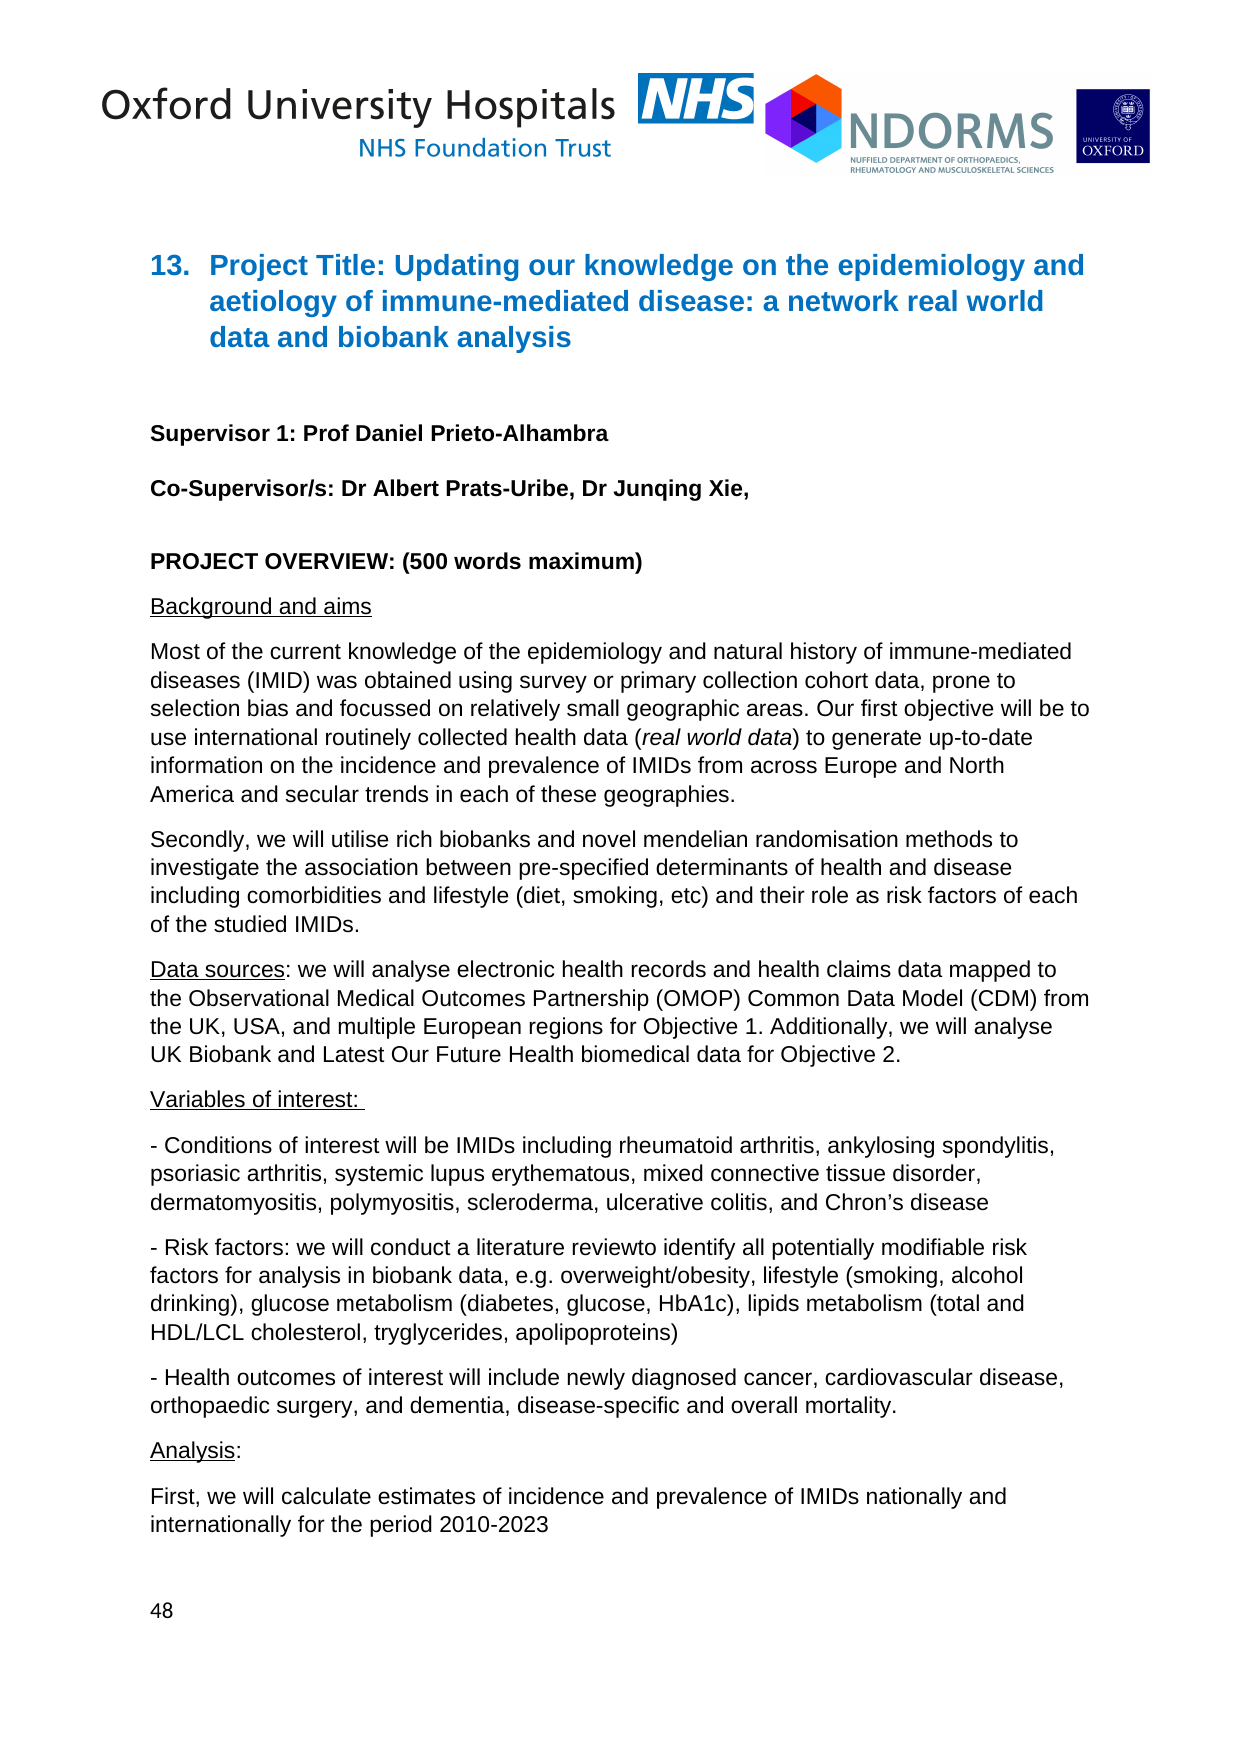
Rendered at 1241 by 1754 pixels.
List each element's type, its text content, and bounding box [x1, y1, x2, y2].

title Project Title: Updating our knowledge on the epidemiology and aetiology of immune-mediated disease: a network real world data and biobank analysis [150, 248, 1090, 354]
picture [764, 73, 1151, 174]
text - Conditions of interest will be IMIDs including rheumatoid arthritis, ankylosing spondylitis, psoriasic arthritis, systemic lupus erythematous, mixed connective tissue disorder, dermatomyositis, polymyositis, scleroderma, ulcerative colitis, and Chron’s disease [150, 1132, 1090, 1215]
text Analysis: [150, 1437, 1090, 1464]
picture [100, 73, 754, 162]
text First, we will calculate estimates of incidence and prevalence of IMIDs nationally and internationally for the period 2010-2023 [150, 1483, 1090, 1537]
text Secondly, we will utilise rich biobanks and novel mendelian randomisation methods to investigate the association between pre-specified determinants of health and disease including comorbidities and lifestyle (diet, smoking, etc) and their role as risk factors of each of the studied IMIDs. [150, 826, 1090, 937]
text Most of the current knowledge of the epidemiology and natural history of immune-mediated diseases (IMID) was obtained using survey or primary collection cohort data, prone to selection bias and focussed on relatively small geographic areas. Our first objective will be to use international routinely collected health data (real world data) to generate up-to-date information on the incidence and prevalence of IMIDs from across Europe and North America and secular trends in each of these geographies. [150, 638, 1090, 807]
text Data sources: we will analyse electronic health records and health claims data mapped to the Observational Medical Outcomes Partnership (OMOP) Common Data Model (CDM) from the UK, USA, and multiple European regions for Objective 1. Additionally, we will analyse UK Biobank and Latest Our Future Health biomedical data for Objective 2. [150, 956, 1090, 1068]
text - Health outcomes of interest will include newly diagnosed cancer, cardiovascular disease, orthopaedic surgery, and dementia, disease-specific and overall mortality. [150, 1364, 1090, 1419]
text Background and aims [150, 593, 1090, 619]
text Variables of interest: [150, 1086, 1090, 1113]
text - Risk factors: we will conduct a literature reviewto identify all potentially modifiable risk factors for analysis in biobank data, e.g. overweight/obesity, lifestyle (smoking, alcohol drinking), glucose metabolism (diabetes, glucose, HbA1c), lipids metabolism (total and HDL/LCL cholesterol, tryglycerides, apolipoproteins) [150, 1233, 1090, 1345]
text PROJECT OVERVIEW: (500 words maximum) [150, 548, 1090, 574]
text Co-Supervisor/s: Dr Albert Prats-Uribe, Dr Junqing Xie, [150, 475, 1090, 501]
text Supervisor 1: Prof Daniel Prieto-Alhambra [150, 420, 1090, 446]
